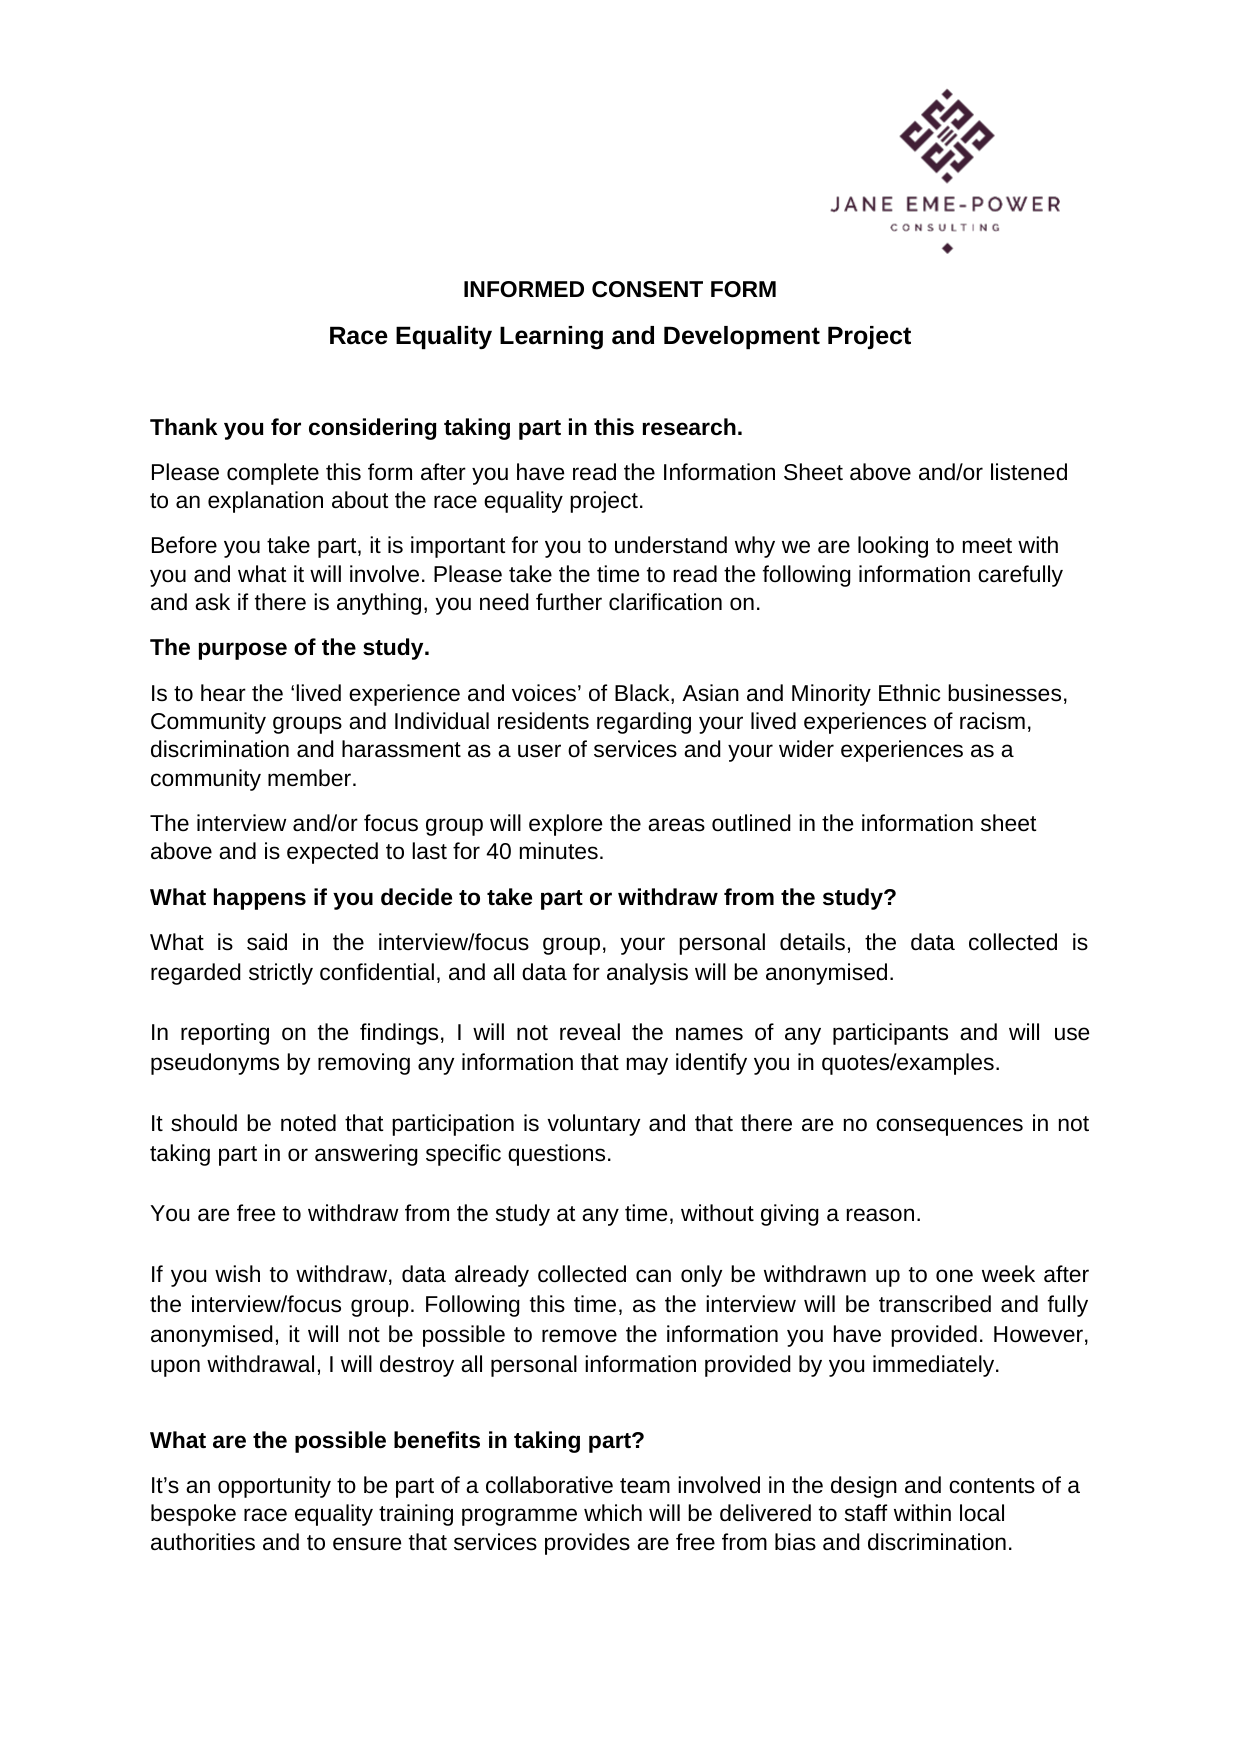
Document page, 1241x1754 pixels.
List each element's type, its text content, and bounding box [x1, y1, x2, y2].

text What happens if you decide to take part or withdraw from the study? [150, 883, 1090, 910]
text In reporting on the findings, I will not reveal the names of any participants and will use pseudonyms by removing any information that may identify you in quotes/examples. [150, 1019, 1090, 1076]
text It’s an opportunity to be part of a collaborative team involved in the design and contents of a bespoke race equality training programme which will be delivered to staff within local authorities and to ensure that services provides are free from bias and discrimination. [150, 1472, 1090, 1555]
text INFORMED CONSENT FORM [150, 276, 1090, 302]
picture [804, 73, 1091, 276]
text Thank you for considering taking part in this research. [150, 414, 1090, 440]
text Please complete this form after you have read the Information Sheet above and/or listened to an explanation about the race equality project. [150, 459, 1090, 514]
text Is to hear the ‘lived experience and voices’ of Black, Asian and Minority Ethnic businesses, Community groups and Individual residents regarding your lived experiences of racism, discrimination and harassment as a user of services and your wider experiences as a community member. [150, 679, 1090, 791]
text Race Equality Learning and Development Project [150, 321, 1090, 350]
text Before you take part, it is important for you to understand why we are looking to meet with you and what it will involve. Please take the time to read the following information carefully and ask if there is anything, you need further clarification on. [150, 532, 1090, 616]
text If you wish to withdraw, data already collected can only be withdrawn up to one week after the interview/focus group. Following this time, as the interview will be transcribed and fully anonymised, it will not be possible to remove the information you have provided. However, upon withdrawal, I will destroy all personal information provided by you immediately. [150, 1261, 1090, 1378]
text The purpose of the study. [150, 634, 1090, 661]
text You are free to withdraw from the study at any time, without giving a reason. [150, 1200, 1090, 1227]
text It should be noted that participation is voluntary and that there are no consequences in not taking part in or answering specific questions. [150, 1110, 1090, 1166]
text What are the possible benefits in taking part? [150, 1427, 1090, 1453]
text The interview and/or focus group will explore the areas outlined in the information sheet above and is expected to last for 40 minutes. [150, 810, 1090, 865]
text What is said in the interview/focus group, your personal details, the data collected is regarded strictly confidential, and all data for analysis will be anonymised. [150, 928, 1090, 985]
